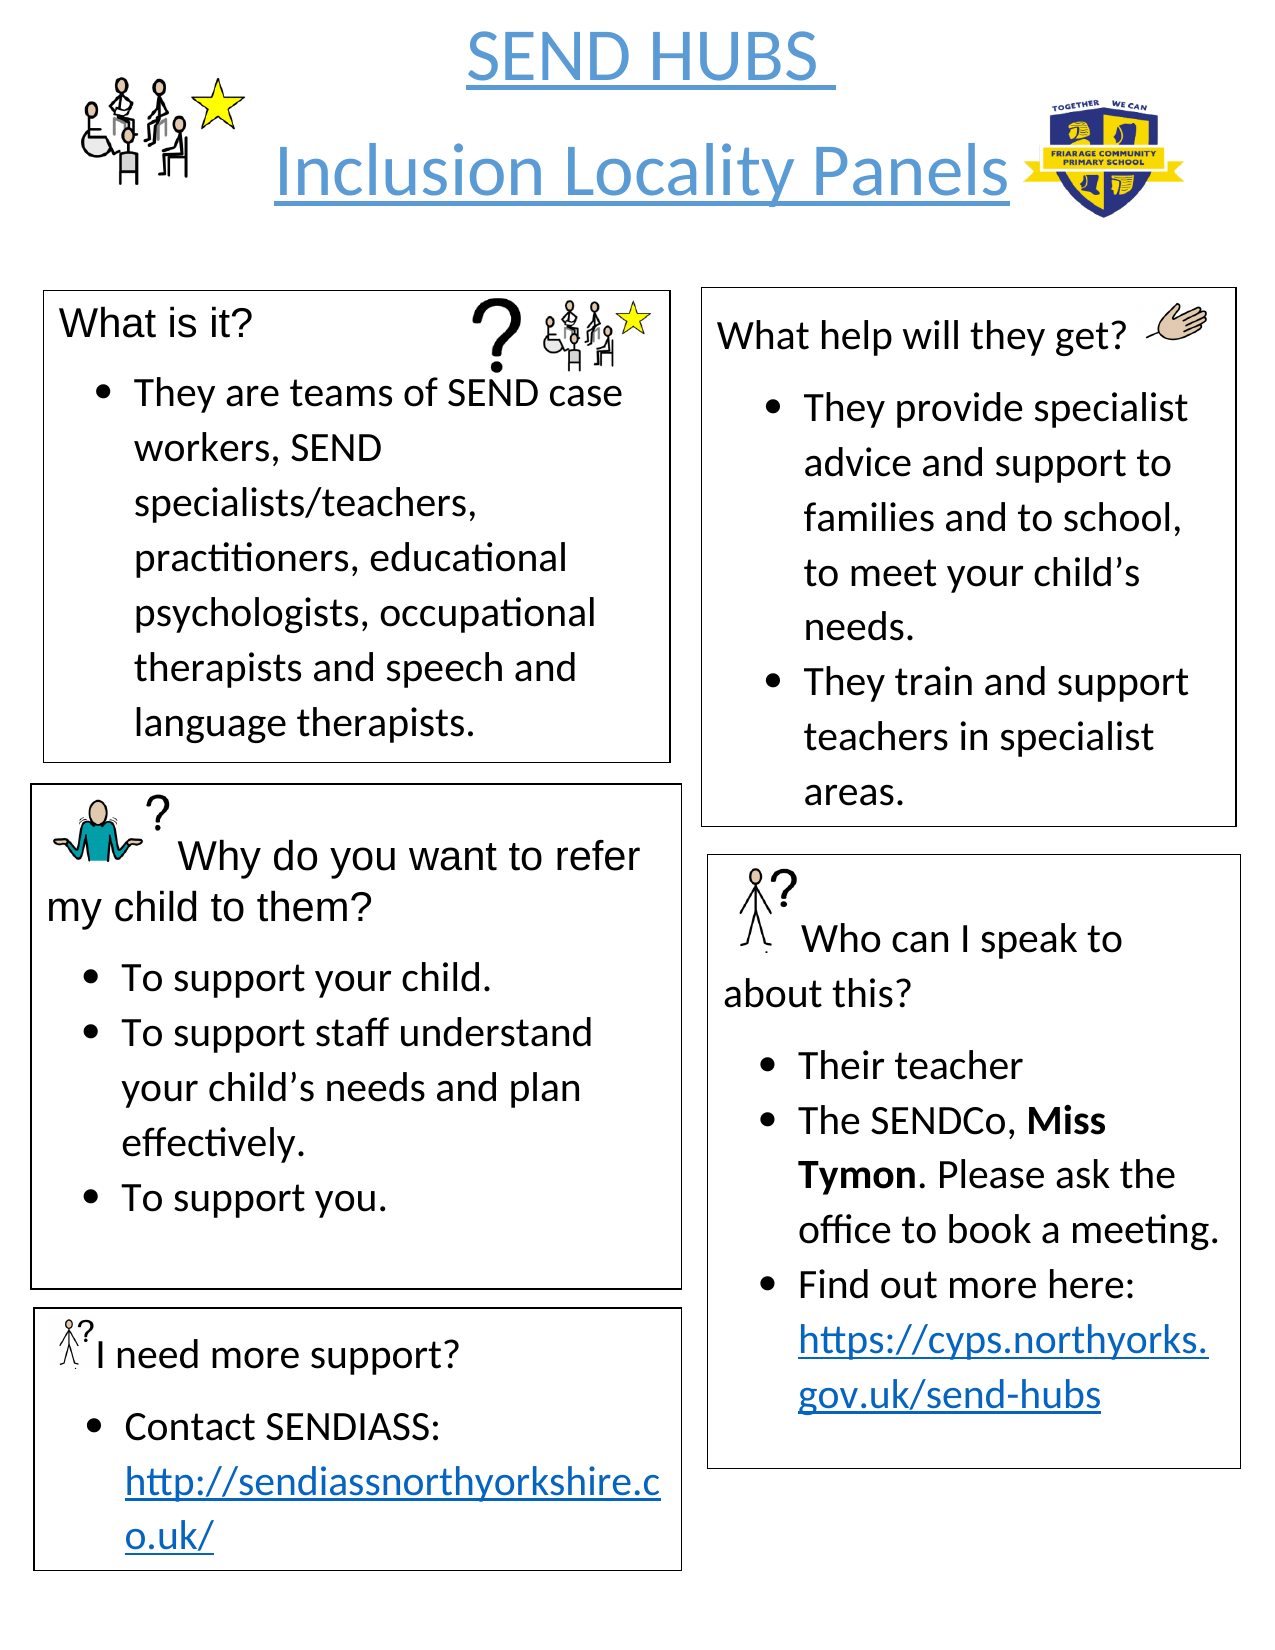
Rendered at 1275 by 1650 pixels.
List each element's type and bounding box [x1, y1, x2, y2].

picture [459, 294, 536, 377]
picture [722, 862, 801, 953]
picture [46, 791, 178, 871]
picture [49, 1315, 95, 1369]
picture [1006, 75, 1200, 243]
picture [1133, 295, 1218, 350]
picture [75, 75, 251, 189]
picture [539, 298, 655, 374]
